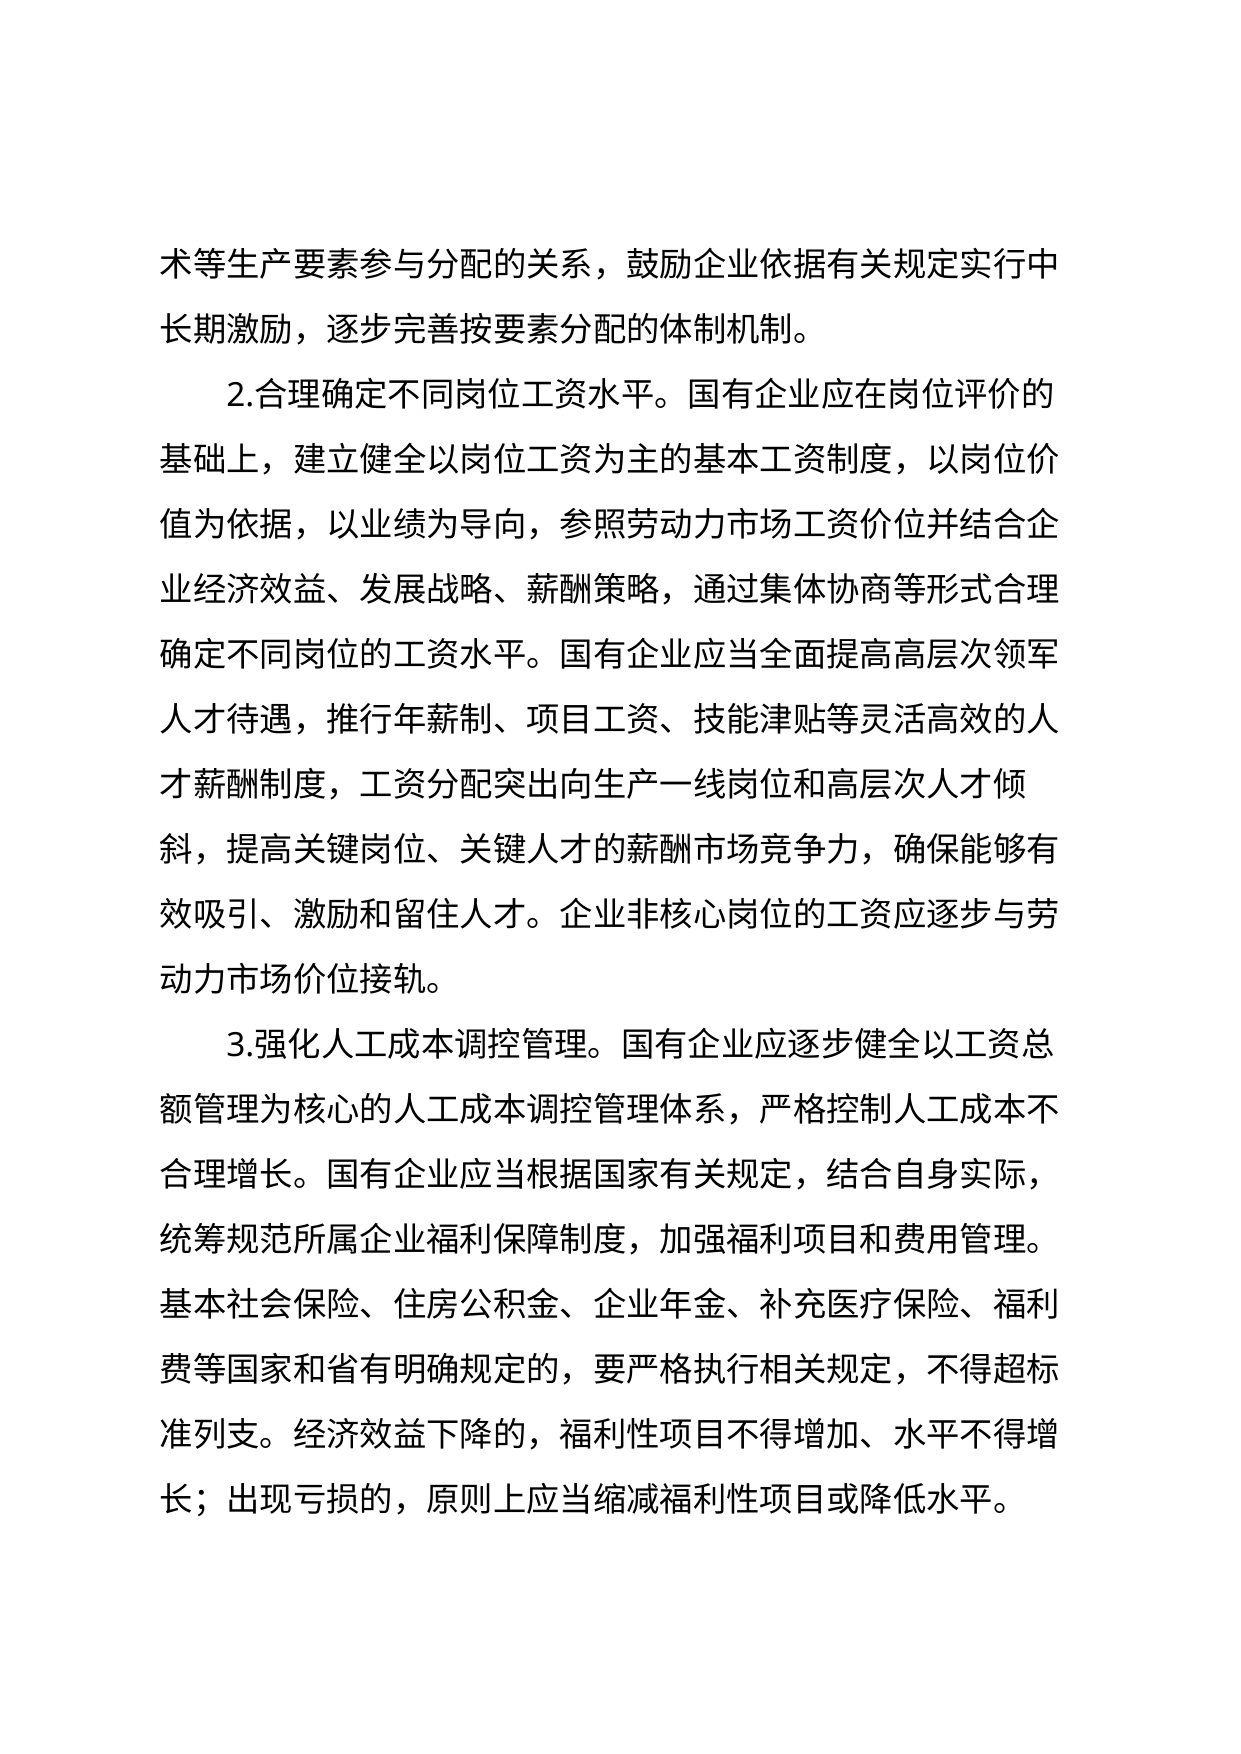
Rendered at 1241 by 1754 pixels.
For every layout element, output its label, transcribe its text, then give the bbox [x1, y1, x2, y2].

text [159, 230, 1081, 360]
text 2.合理确定不同岗位工资水平。国有企业应在岗位评价的基础上，建立健全以岗位工资为主的基本工资制度，以岗位价值为依据，以业绩为导向，参照劳动力市场工资价位并结合企业经济效益、发展战略、薪酬策略，通过集体协商等形式合理确定不同岗位的工资水平。国有企业应当全面提高高层次领军人才待遇，推行年薪制、项目工资、技能津贴等灵活高效的人才薪酬制度，工资分配突出向生产一线岗位和高层次人才倾斜，提高关键岗位、关键人才的薪酬市场竞争力，确保能够有效吸引、激励和留住人才。企业非核心岗位的工资应逐步与劳动力市场价位接轨。 [159, 360, 1081, 1010]
text 3.强化人工成本调控管理。国有企业应逐步健全以工资总额管理为核心的人工成本调控管理体系，严格控制人工成本不合理增长。国有企业应当根据国家有关规定，结合自身实际，统筹规范所属企业福利保障制度，加强福利项目和费用管理。基本社会保险、住房公积金、企业年金、补充医疗保险、福利费等国家和省有明确规定的，要严格执行相关规定，不得超标准列支。经济效益下降的，福利性项目不得增加、水平不得增长；出现亏损的，原则上应当缩减福利性项目或降低水平。 [159, 1010, 1081, 1530]
